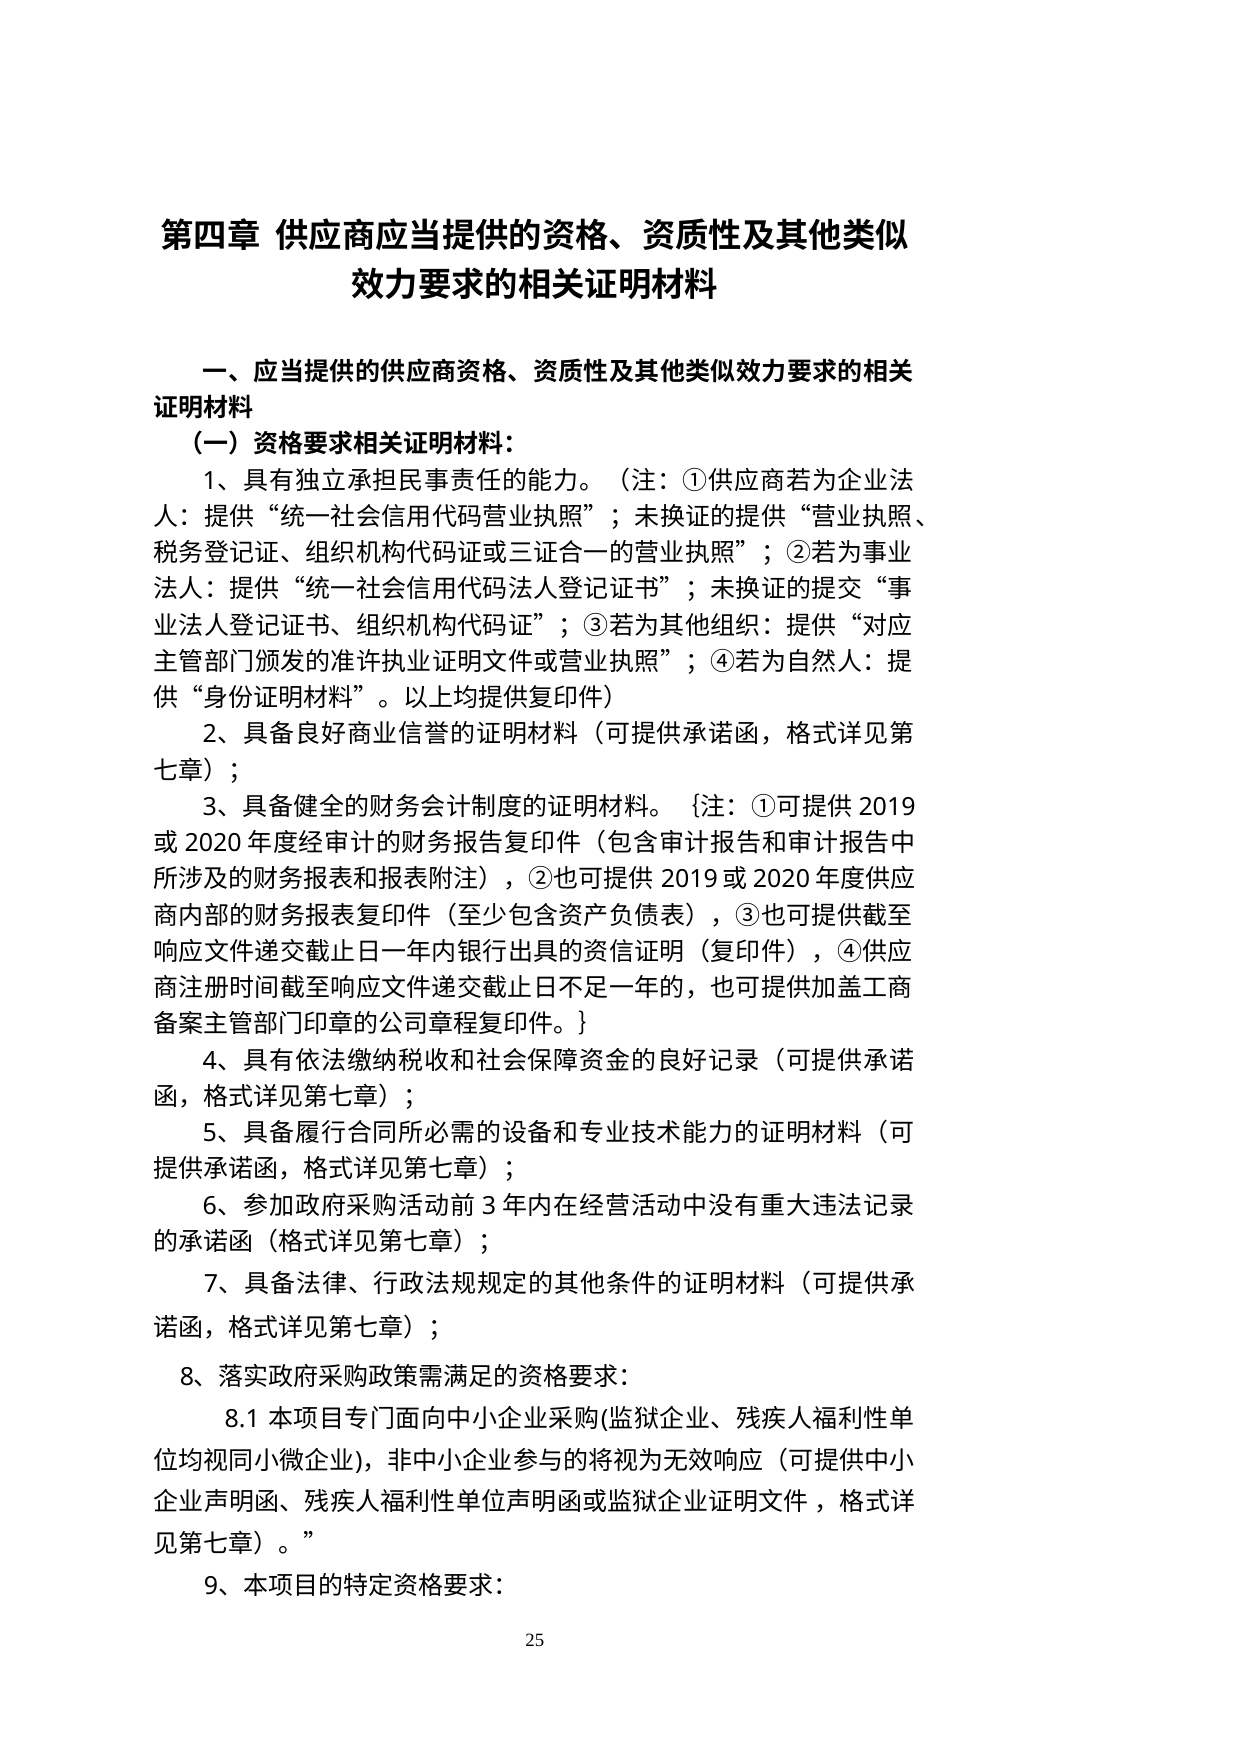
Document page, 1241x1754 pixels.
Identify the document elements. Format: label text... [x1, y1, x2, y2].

text 8.1 本项目专门面向中小企业采购(监狱企业、残疾人福利性单位均视同小微企业)，非中小企业参与的将视为无效响应（可提供中小企业声明函、残疾人福利性单位声明函或监狱企业证明文件 ，格式详见第七章）。” [153, 1394, 915, 1561]
text （一）资格要求相关证明材料： [153, 424, 915, 460]
title 第四章 供应商应当提供的资格、资质性及其他类似效力要求的相关证明材料 [153, 209, 915, 306]
text 1、具有独立承担民事责任的能力。（注：①供应商若为企业法人：提供“统一社会信用代码营业执照”；未换证的提供“营业执照、税务登记证、组织机构代码证或三证合一的营业执照”；②若为事业法人：提供“统一社会信用代码法人登记证书”；未换证的提交“事业法人登记证书、组织机构代码证”；③若为其他组织：提供“对应主管部门颁发的准许执业证明文件或营业执照”；④若为自然人：提供“身份证明材料”。以上均提供复印件） [153, 460, 915, 714]
text 2、具备良好商业信誉的证明材料（可提供承诺函，格式详见第七章）； [153, 714, 915, 786]
text 6、参加政府采购活动前3年内在经营活动中没有重大违法记录的承诺函（格式详见第七章）； [153, 1185, 915, 1258]
text 8、落实政府采购政策需满足的资格要求： [153, 1350, 915, 1394]
text 一、应当提供的供应商资格、资质性及其他类似效力要求的相关证明材料 [153, 351, 915, 424]
text 3、具备健全的财务会计制度的证明材料。｛注：①可提供2019或2020年度经审计的财务报告复印件（包含审计报告和审计报告中所涉及的财务报表和报表附注），②也可提供2019或2020年度供应商内部的财务报表复印件（至少包含资产负债表），③也可提供截至响应文件递交截止日一年内银行出具的资信证明（复印件），④供应商注册时间截至响应文件递交截止日不足一年的，也可提供加盖工商备案主管部门印章的公司章程复印件。｝ [153, 786, 915, 1040]
text 9、本项目的特定资格要求： [153, 1561, 915, 1602]
text 4、具有依法缴纳税收和社会保障资金的良好记录（可提供承诺函，格式详见第七章）； [153, 1040, 915, 1113]
text 7、具备法律、行政法规规定的其他条件的证明材料（可提供承诺函，格式详见第七章）； [153, 1258, 915, 1345]
text 5、具备履行合同所必需的设备和专业技术能力的证明材料（可提供承诺函，格式详见第七章）； [153, 1113, 915, 1185]
